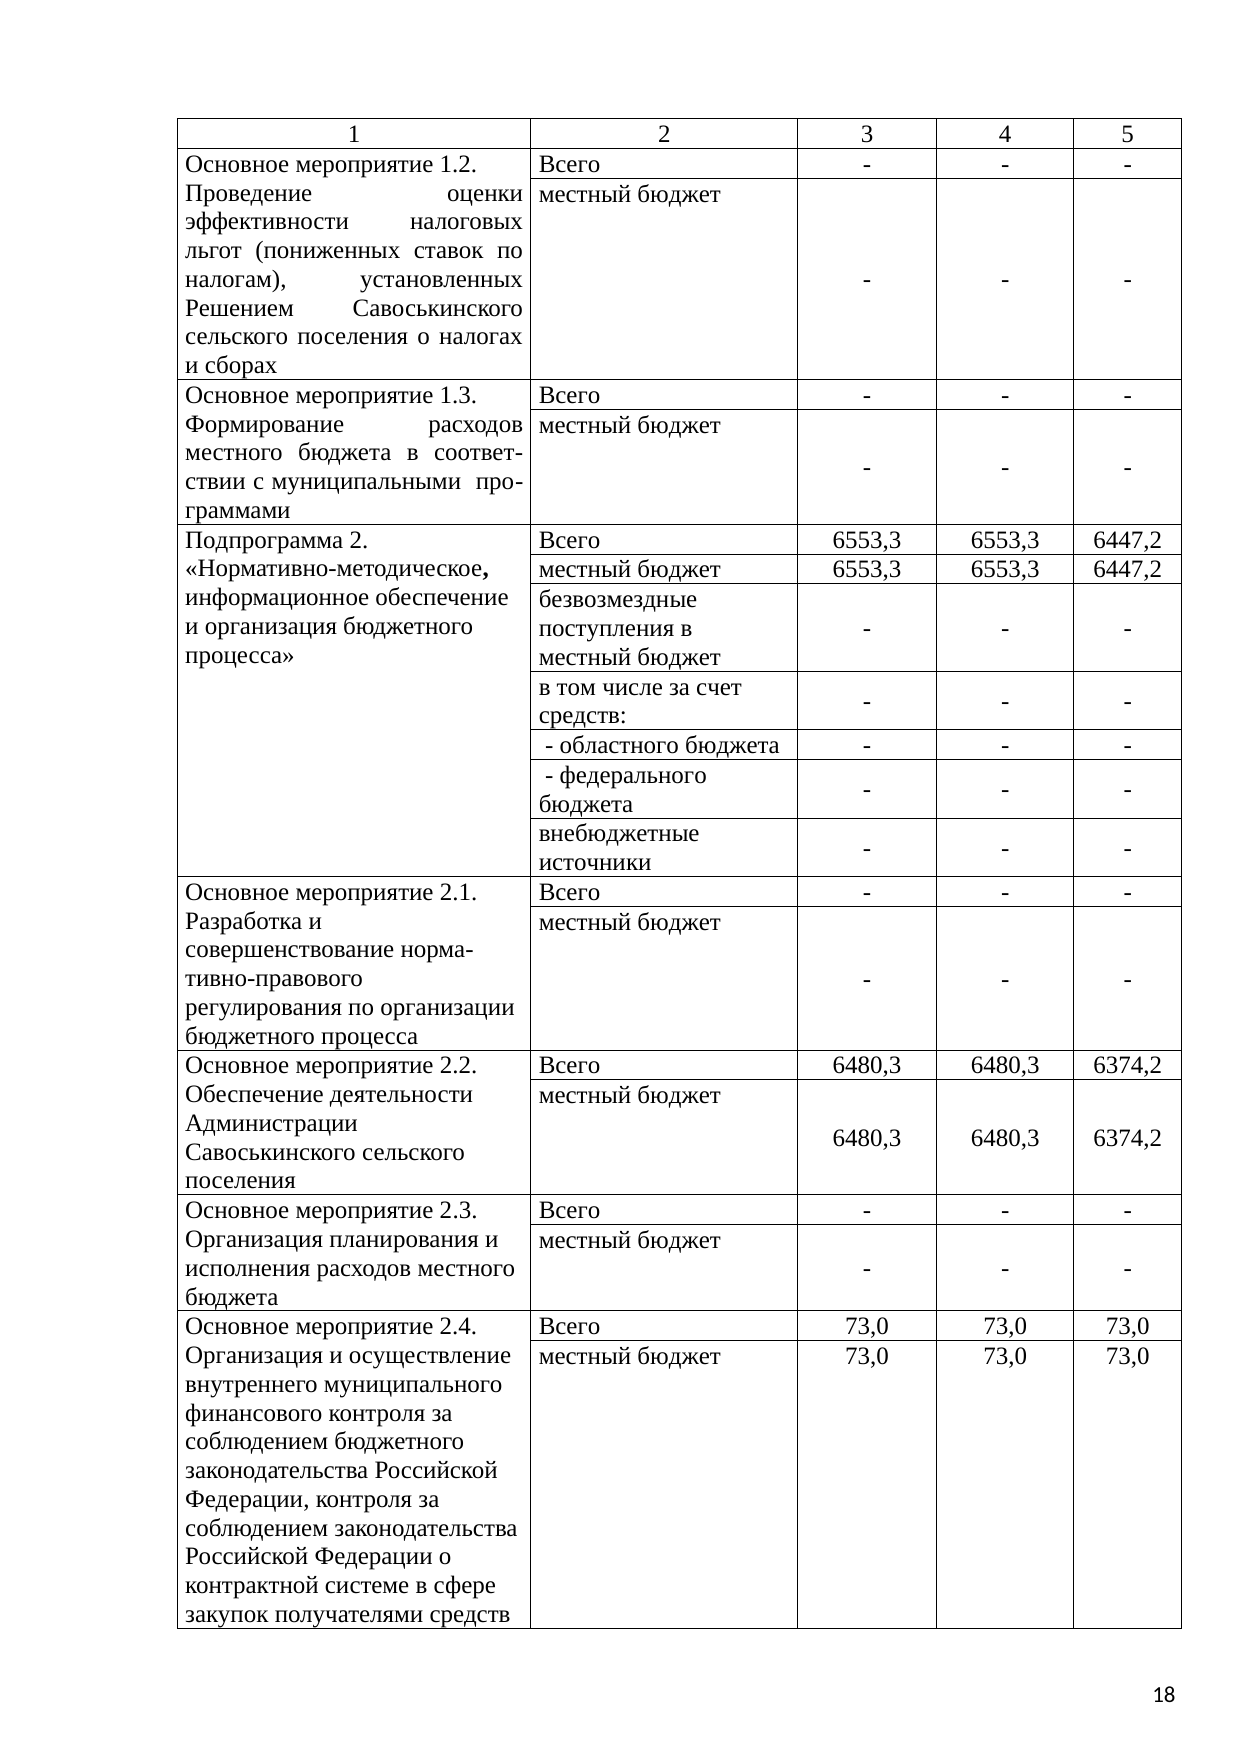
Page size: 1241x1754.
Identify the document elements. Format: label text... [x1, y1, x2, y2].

table_cell - [1074, 760, 1181, 817]
table_cell 6553,3 [798, 525, 936, 553]
table_cell - [1074, 380, 1181, 409]
table_cell 6447,2 [1074, 555, 1181, 583]
table_cell 73,0 [1074, 1341, 1181, 1628]
table_cell местный бюджет [531, 410, 797, 524]
table_cell Всего [531, 1195, 797, 1224]
table_cell - [798, 410, 936, 524]
table_cell - [798, 672, 936, 729]
table_cell в том числе за счет средств: [531, 672, 797, 729]
table_cell 6480,3 [937, 1051, 1073, 1079]
table_cell - [937, 584, 1073, 671]
table_cell 73,0 [1074, 1311, 1181, 1340]
table_cell - [1074, 149, 1181, 178]
table_cell - федерального бюджета [531, 760, 797, 817]
table_cell - [798, 380, 936, 409]
table_cell местный бюджет [531, 555, 797, 583]
table_cell - [937, 380, 1073, 409]
table_cell - [1074, 410, 1181, 524]
table_cell - [1074, 730, 1181, 759]
table_cell - [798, 819, 936, 876]
table_cell - [798, 584, 936, 671]
table_cell Всего [531, 149, 797, 178]
table_cell 6553,3 [798, 555, 936, 583]
table_cell - [798, 1225, 936, 1310]
table_cell - [937, 730, 1073, 759]
table_cell Основное мероприятие 1.3. Формирование расходов местного бюджета в соответствии с муниципальными программами [178, 380, 530, 524]
table_cell 73,0 [798, 1311, 936, 1340]
table_cell Основное мероприятие 2.2. Обеспечение деятельности Администрации Савоськинского сельского поселения [178, 1051, 530, 1194]
table_cell - [937, 149, 1073, 178]
table_cell - [937, 1225, 1073, 1310]
table_cell Всего [531, 525, 797, 553]
table_cell - [937, 760, 1073, 817]
table_cell Подпрограмма 2. «Нормативно-методическое, информационное обеспечение и организация бюджетного процесса» [178, 525, 530, 876]
table_cell Всего [531, 877, 797, 906]
table_cell Основное мероприятие 1.2. Проведение оценки эффективности налоговых льгот (пониженных ставок по налогам), установленных Решением Савоськинского сельского поселения о налогах и сборах [178, 149, 530, 379]
table_cell Всего [531, 1311, 797, 1340]
table_cell 73,0 [937, 1341, 1073, 1628]
table_cell Основное мероприятие 2.3. Организация планирования и исполнения расходов местного бюджета [178, 1195, 530, 1310]
table_cell местный бюджет [531, 1080, 797, 1194]
table_cell - [1074, 672, 1181, 729]
table_cell - [937, 179, 1073, 379]
table_cell внебюджетные источники [531, 819, 797, 876]
table_cell - [937, 907, 1073, 1049]
table_cell 6480,3 [937, 1080, 1073, 1194]
table_cell 6480,3 [798, 1080, 936, 1194]
table_cell - [937, 819, 1073, 876]
table_cell - [798, 907, 936, 1049]
table_cell - [1074, 1195, 1181, 1224]
table_cell местный бюджет [531, 179, 797, 379]
table_cell - [1074, 179, 1181, 379]
table_cell 6480,3 [798, 1051, 936, 1079]
table_cell - [937, 877, 1073, 906]
table_cell - [798, 179, 936, 379]
table_cell - [798, 149, 936, 178]
table_cell - [798, 760, 936, 817]
table_cell 73,0 [798, 1341, 936, 1628]
table_cell Всего [531, 380, 797, 409]
table_cell - [1074, 1225, 1181, 1310]
table_cell - [798, 730, 936, 759]
table_cell - [1074, 819, 1181, 876]
table_cell безвозмездные поступления в местный бюджет [531, 584, 797, 671]
table_cell 6374,2 [1074, 1080, 1181, 1194]
table_cell Основное мероприятие 2.1. Разработка и совершенствование нормативно-правового регулирования по организации бюджетного процесса [178, 877, 530, 1049]
table_header 4 [937, 119, 1073, 148]
table_header 3 [798, 119, 936, 148]
table_cell местный бюджет [531, 1225, 797, 1310]
table_cell - [937, 410, 1073, 524]
table_cell - [937, 1195, 1073, 1224]
table_cell - [798, 1195, 936, 1224]
table_header 1 [178, 119, 530, 148]
table_cell местный бюджет [531, 1341, 797, 1628]
table_cell - [1074, 877, 1181, 906]
table_cell Основное мероприятие 2.4. Организация и осуществление внутреннего муниципального финансового контроля за соблюдением бюджетного законодательства Российской Федерации, контроля за соблюдением законодательства Российской Федерации о контрактной системе в сфере закупок получателями средств местного бюджета [178, 1311, 530, 1628]
table_cell - [798, 877, 936, 906]
table_cell 6447,2 [1074, 525, 1181, 553]
table_cell 6553,3 [937, 555, 1073, 583]
table_cell 73,0 [937, 1311, 1073, 1340]
table_cell - [1074, 907, 1181, 1049]
table_cell 6553,3 [937, 525, 1073, 553]
table_cell - [1074, 584, 1181, 671]
table_cell - [937, 672, 1073, 729]
table_cell местный бюджет [531, 907, 797, 1049]
table_header 2 [531, 119, 797, 148]
table_cell Всего [531, 1051, 797, 1079]
table_cell 6374,2 [1074, 1051, 1181, 1079]
table_cell - областного бюджета [531, 730, 797, 759]
table_header 5 [1074, 119, 1181, 148]
